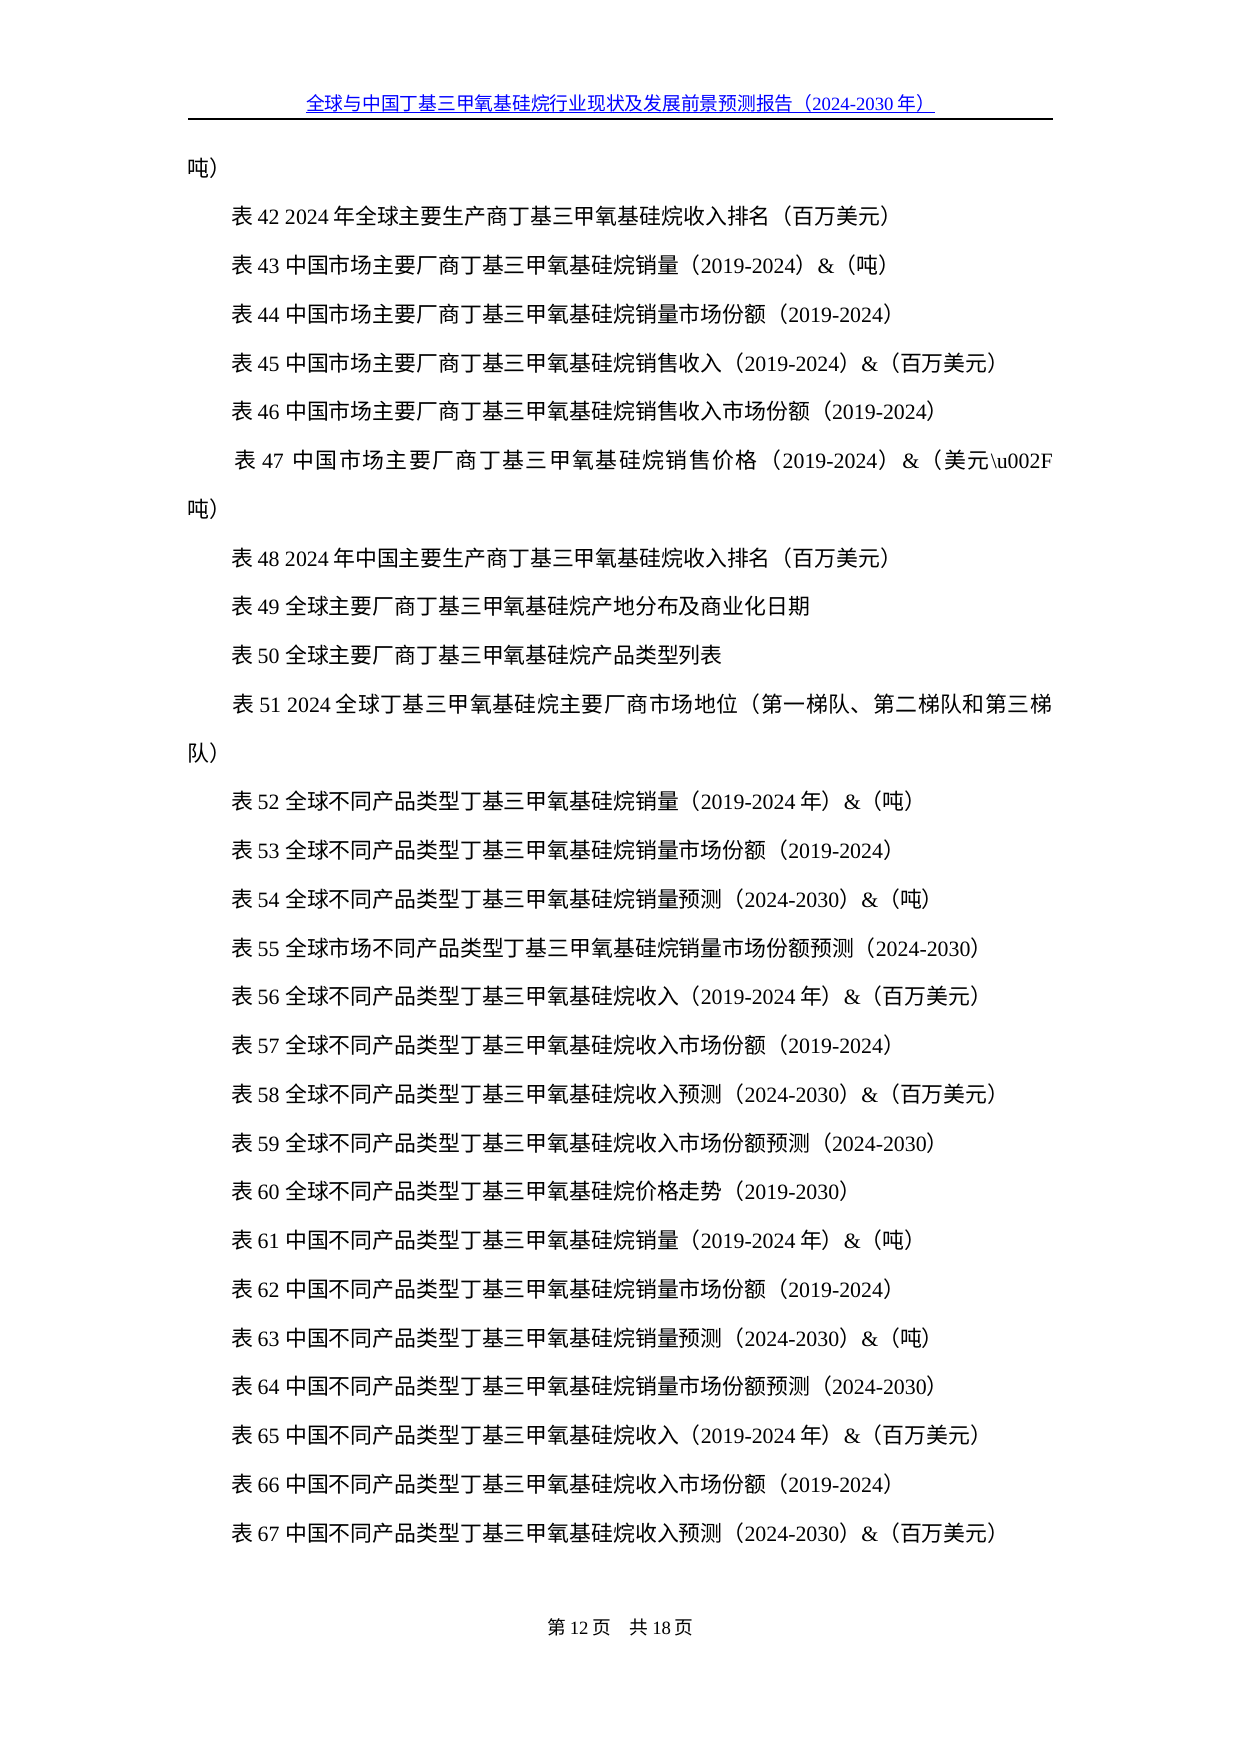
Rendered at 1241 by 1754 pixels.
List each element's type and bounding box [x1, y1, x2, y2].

text [187, 150, 1053, 1548]
